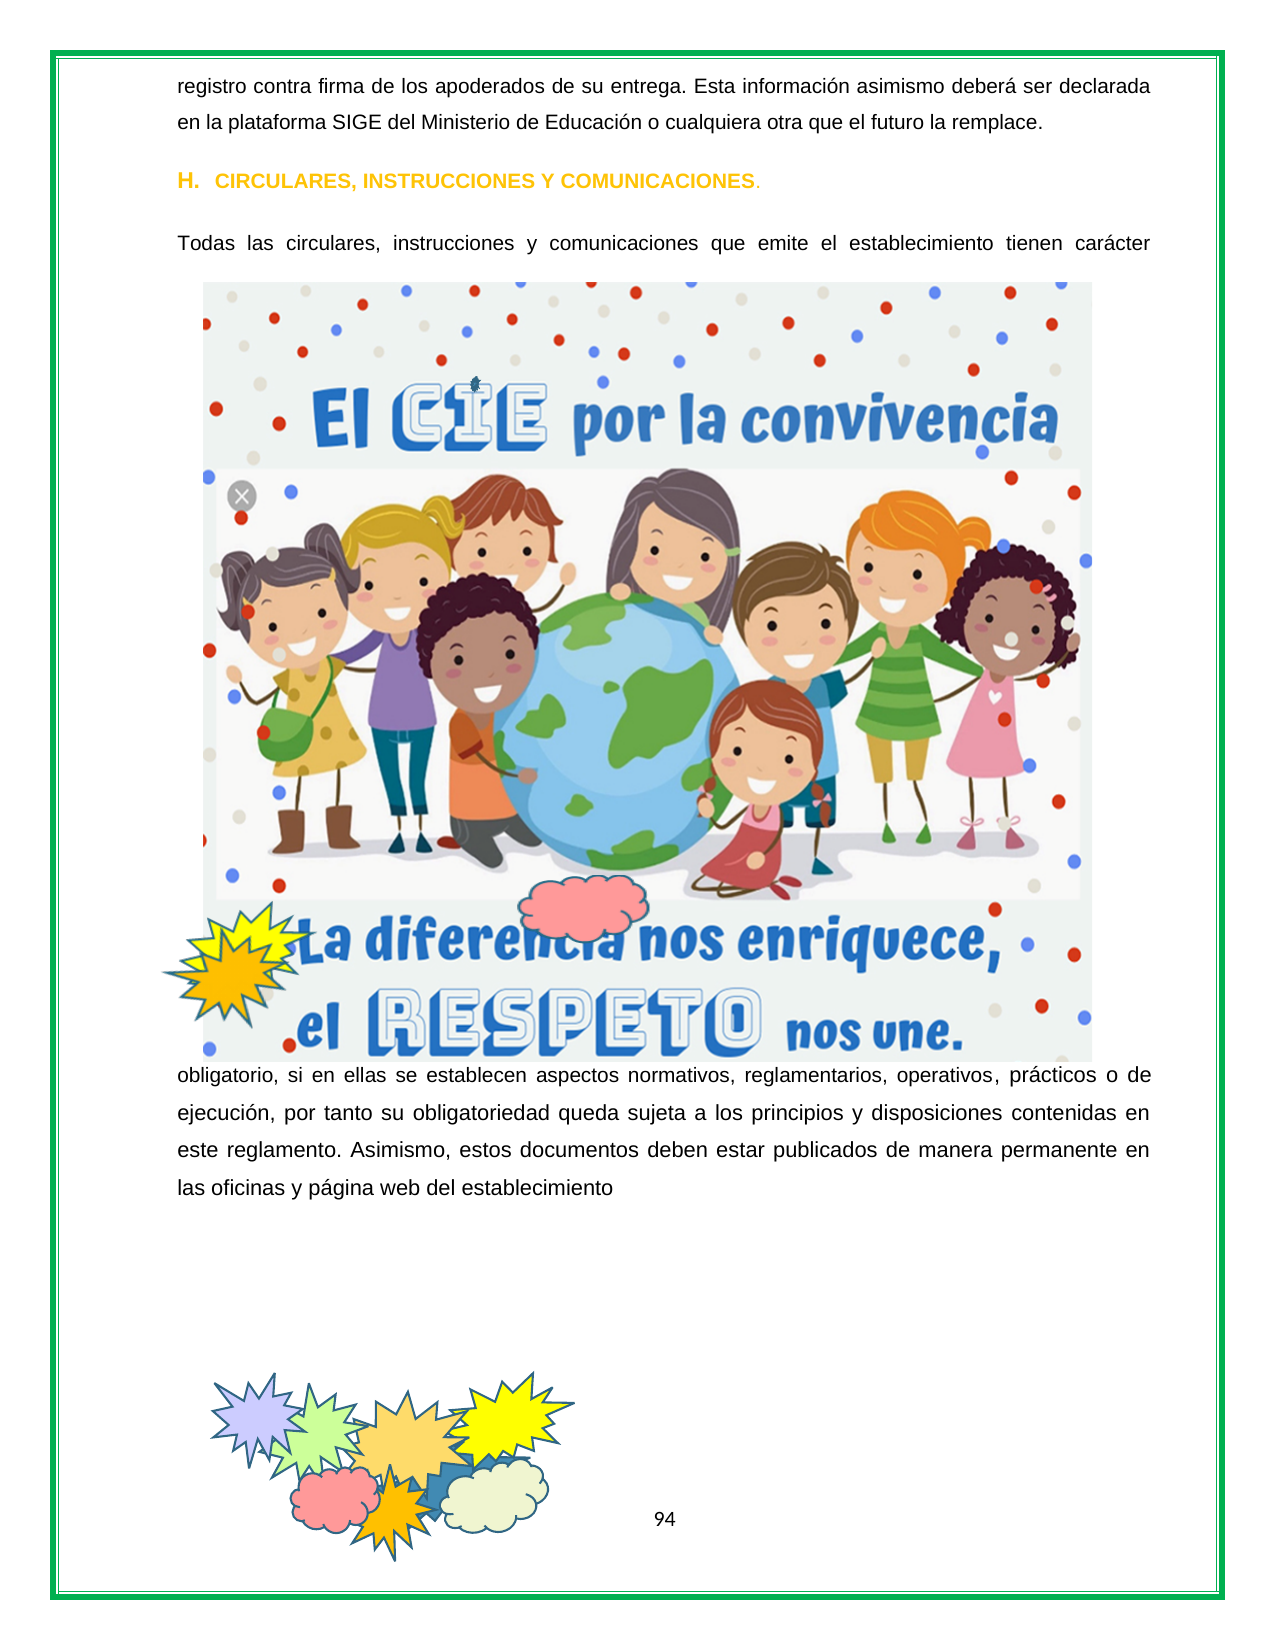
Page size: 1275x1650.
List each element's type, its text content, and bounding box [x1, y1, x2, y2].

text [177, 74, 1152, 134]
picture [154, 282, 1093, 1062]
list CIRCULARES, INSTRUCCIONES Y COMUNICACIONES. [177, 167, 1152, 193]
